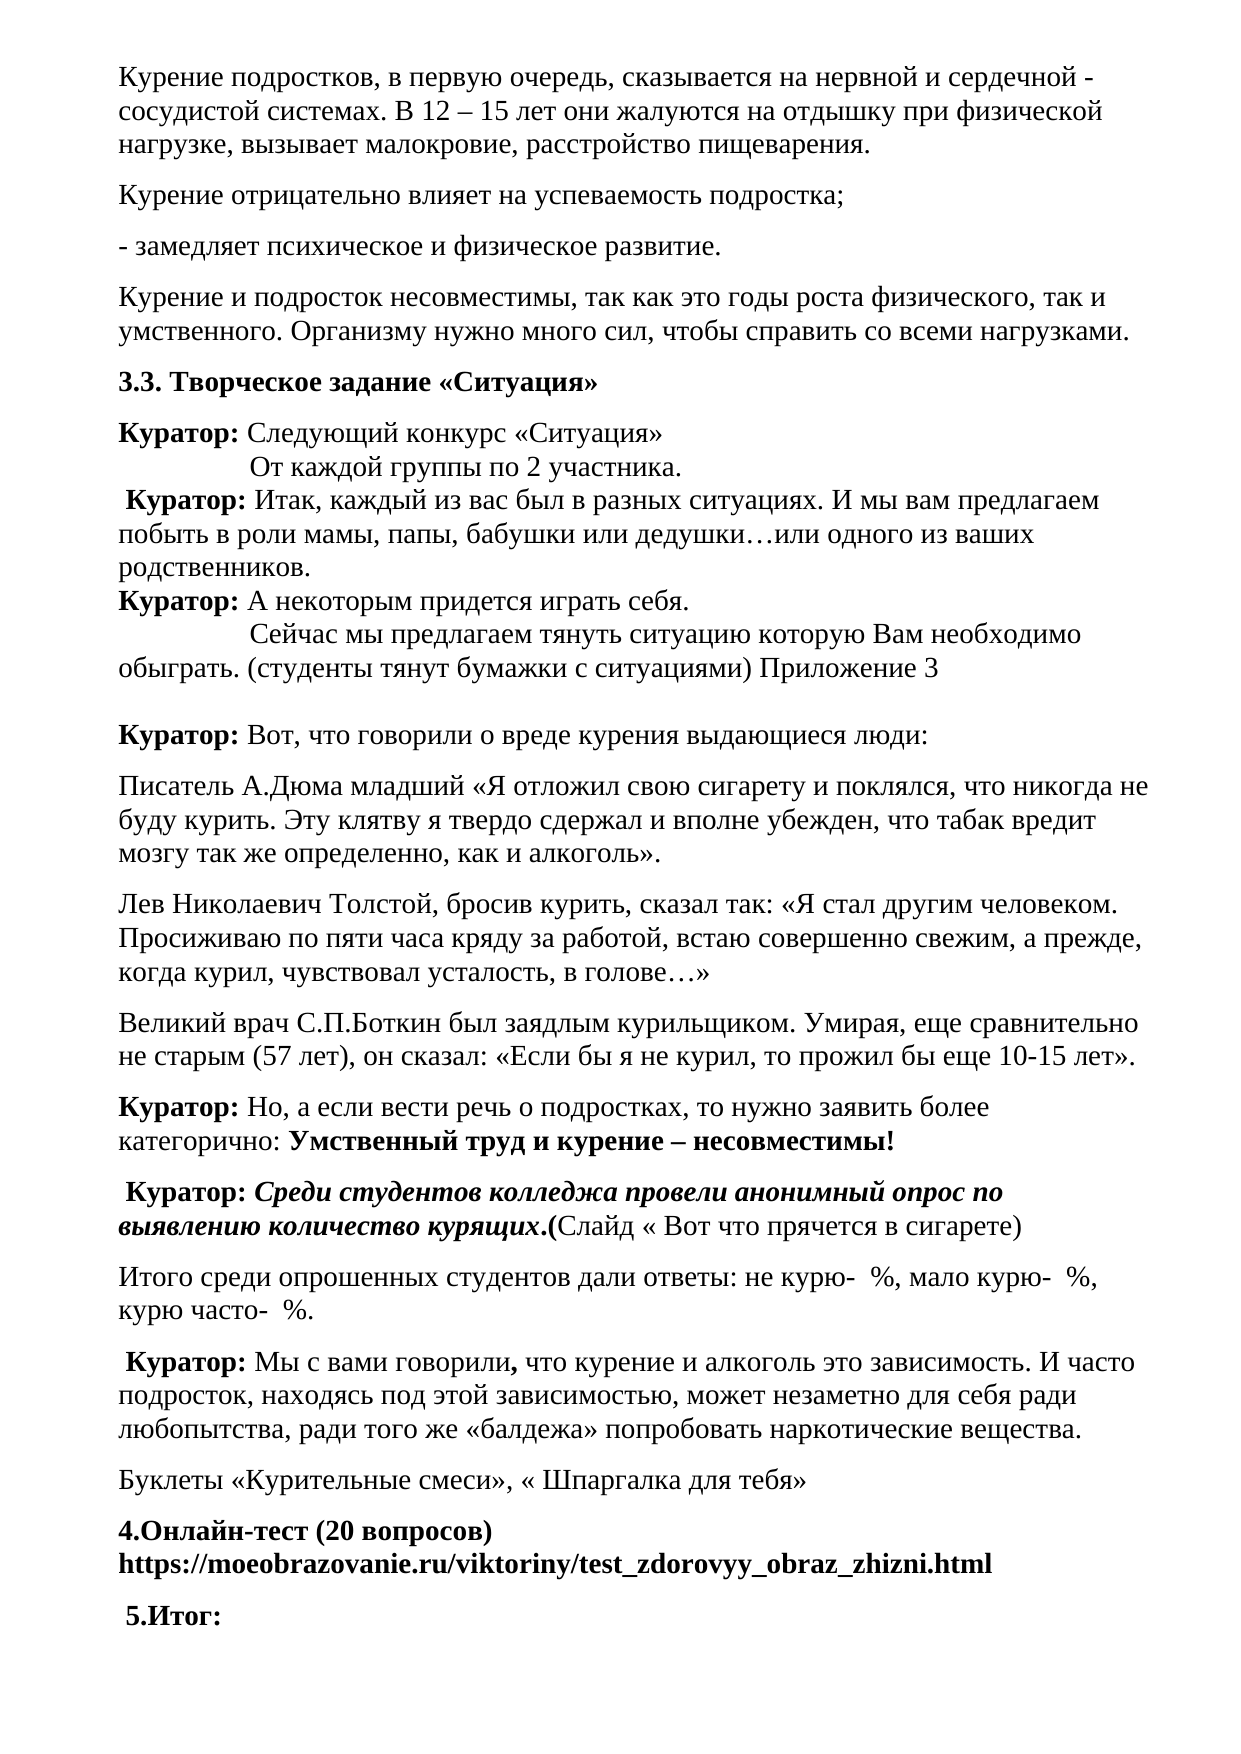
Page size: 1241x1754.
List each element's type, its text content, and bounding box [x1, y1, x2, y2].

text - замедляет психическое и физическое развитие. [118, 228, 1152, 262]
text От каждой группы по 2 участника. [118, 449, 1152, 482]
text Курение и подросток несовместимы, так как это годы роста физического, так и умственного. Организму нужно много сил, чтобы справить со всеми нагрузками. [118, 279, 1152, 347]
text 4.Онлайн-тест (20 вопросов) https://moeobrazovanie.ru/viktoriny/test_zdorovyy_obraz_zhizni.html [118, 1513, 1152, 1580]
text Куратор: Итак, каждый из вас был в разных ситуациях. И мы вам предлагаем побыть в роли мамы, папы, бабушки или дедушки…или одного из ваших родственников. [118, 482, 1152, 583]
text Куратор: Но, а если вести речь о подростках, то нужно заявить более категорично: Умственный труд и курение – несовместимы! [118, 1089, 1152, 1157]
text Лев Николаевич Толстой, бросив курить, сказал так: «Я стал другим человеком. Просиживаю по пяти часа кряду за работой, встаю совершенно свежим, а прежде, когда курил, чувствовал усталость, в голове…» [118, 887, 1152, 987]
text Куратор: Вот, что говорили о вреде курения выдающиеся люди: [118, 717, 1152, 751]
text Куратор: А некоторым придется играть себя. [118, 583, 1152, 617]
text Куратор: Мы с вами говорили, что курение и алкоголь это зависимость. И часто подросток, находясь под этой зависимостью, может незаметно для себя ради любопытства, ради того же «балдежа» попробовать наркотические вещества. [118, 1344, 1152, 1444]
text Сейчас мы предлагаем тянуть ситуацию которую Вам необходимо обыграть. (студенты тянут бумажки с ситуациями) Приложение 3 [118, 617, 1152, 684]
text Куратор: Среди студентов колледжа провели анонимный опрос по выявлению количество курящих.(Слайд « Вот что прячется в сигарете) [118, 1174, 1152, 1241]
text 5.Итог: [118, 1598, 1152, 1631]
text Курение подростков, в первую очередь, сказывается на нервной и сердечной - сосудистой системах. В 12 – 15 лет они жалуются на отдышку при физической нагрузке, вызывает малокровие, расстройство пищеварения. [118, 59, 1152, 160]
text Куратор: Следующий конкурс «Ситуация» [118, 415, 1152, 449]
text Писатель А.Дюма младший «Я отложил свою сигарету и поклялся, что никогда не буду курить. Эту клятву я твердо сдержал и вполне убежден, что табак вредит мозгу так же определенно, как и алкоголь». [118, 768, 1152, 869]
text Буклеты «Курительные смеси», « Шпаргалка для тебя» [118, 1462, 1152, 1495]
text 3.3. Творческое задание «Ситуация» [118, 364, 1152, 398]
text Великий врач С.П.Боткин был заядлым курильщиком. Умирая, еще сравнительно не старым (57 лет), он сказал: «Если бы я не курил, то прожил бы еще 10-15 лет». [118, 1005, 1152, 1072]
text Итого среди опрошенных студентов дали ответы: не курю- %, мало курю- %, курю часто- %. [118, 1259, 1152, 1326]
text Курение отрицательно влияет на успеваемость подростка; [118, 177, 1152, 211]
